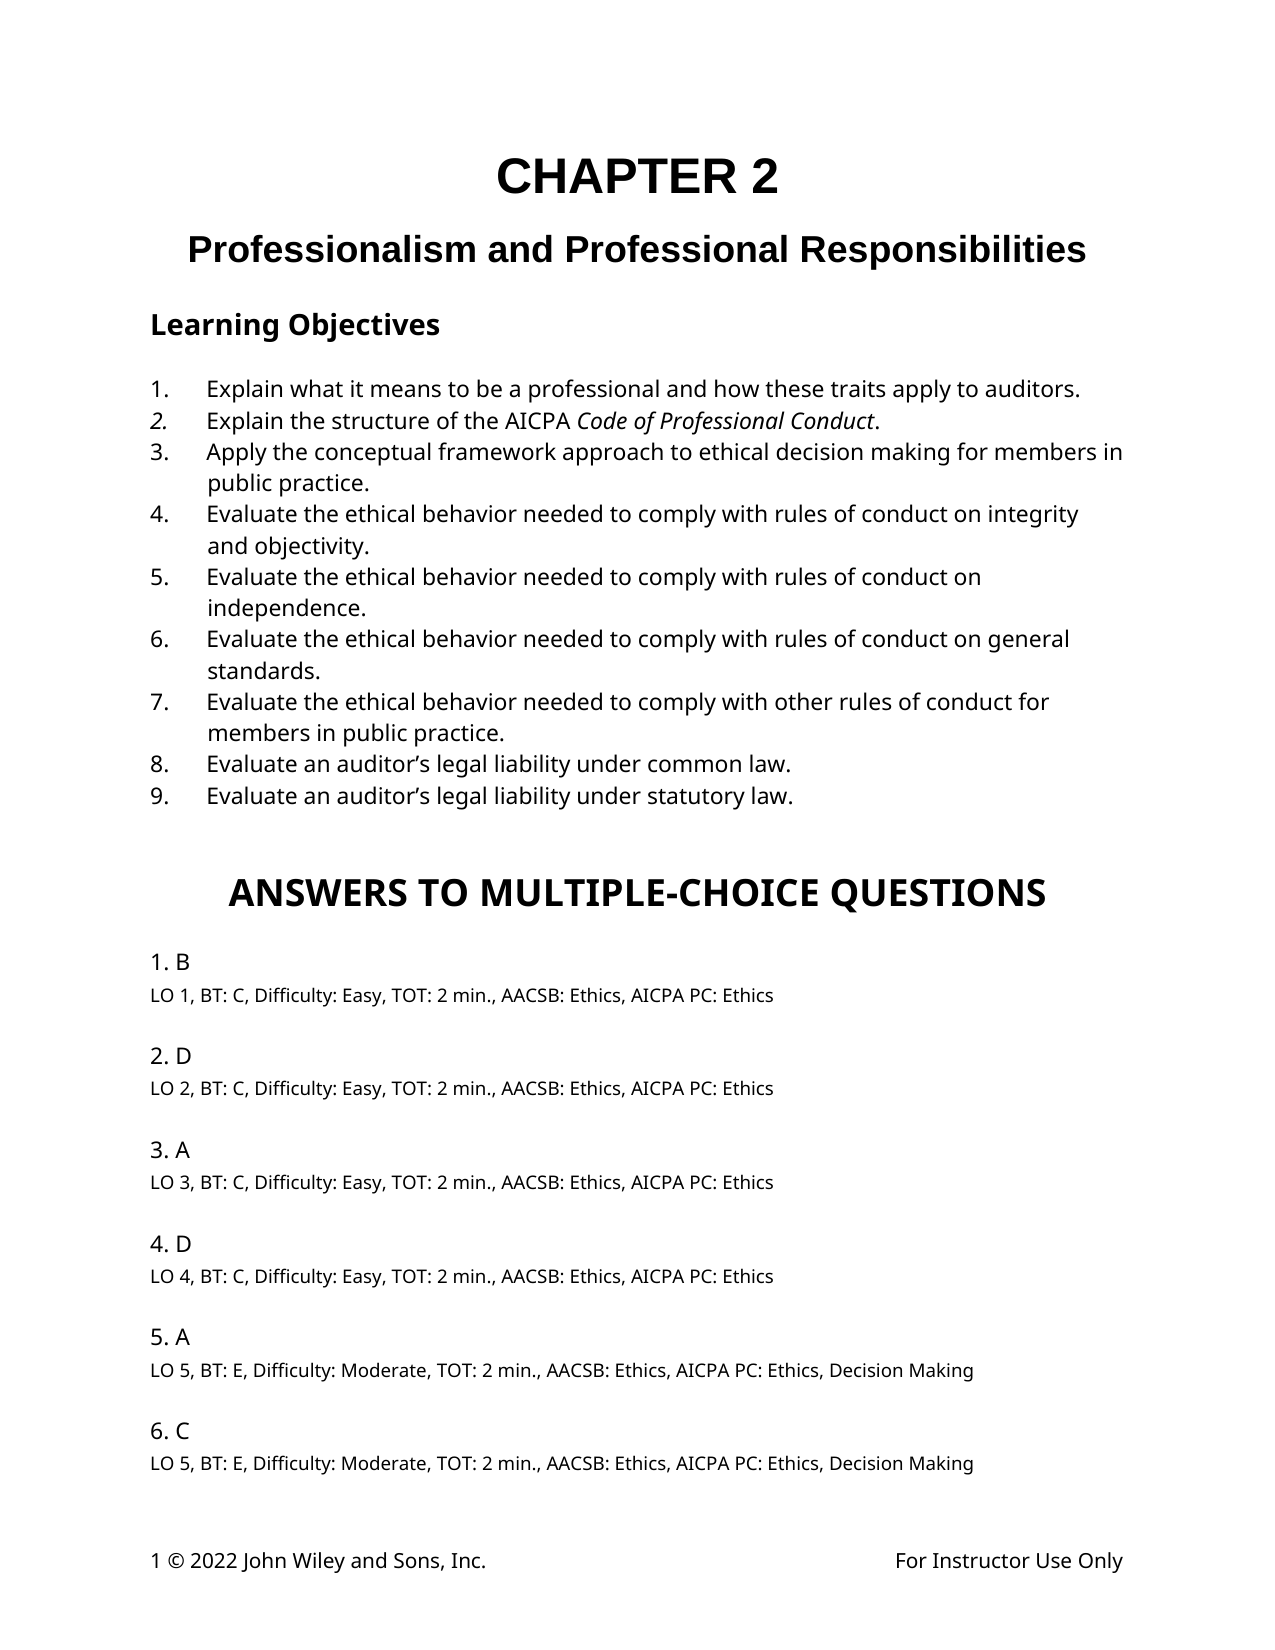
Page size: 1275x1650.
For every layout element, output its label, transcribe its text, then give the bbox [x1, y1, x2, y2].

list Evaluate the ethical behavior needed to comply with rules of conduct on general standards. [150, 623, 1125, 685]
text LO 1, BT: C, Difficulty: Easy, TOT: 2 min., AACSB: Ethics, AICPA PC: Ethics [150, 977, 1125, 1008]
text LO 2, BT: C, Difficulty: Easy, TOT: 2 min., AACSB: Ethics, AICPA PC: Ethics [150, 1071, 1125, 1102]
list Evaluate the ethical behavior needed to comply with rules of conduct on integrity and objectivity. [150, 498, 1125, 560]
text LO 5, BT: E, Difficulty: Moderate, TOT: 2 min., AACSB: Ethics, AICPA PC: Ethics, Decision Making [150, 1446, 1125, 1477]
list Evaluate the ethical behavior needed to comply with other rules of conduct for members in public practice. [150, 685, 1125, 748]
list Evaluate an auditor’s legal liability under statutory law. [150, 779, 1125, 810]
text 3. A [150, 1133, 1125, 1164]
text LO 5, BT: E, Difficulty: Moderate, TOT: 2 min., AACSB: Ethics, AICPA PC: Ethics, Decision Making [150, 1352, 1125, 1383]
list Explain the structure of the AICPA Code of Professional Conduct. [150, 404, 1125, 435]
text LO 3, BT: C, Difficulty: Easy, TOT: 2 min., AACSB: Ethics, AICPA PC: Ethics [150, 1164, 1125, 1196]
title Professionalism and Professional Responsibilities [150, 229, 1125, 271]
text CHAPTER 2 [150, 150, 1125, 204]
text ANSWERS TO MULTIPLE-CHOICE QUESTIONS [150, 873, 1125, 914]
text LO 4, BT: C, Difficulty: Easy, TOT: 2 min., AACSB: Ethics, AICPA PC: Ethics [150, 1258, 1125, 1289]
text 6. C [150, 1414, 1125, 1446]
list Evaluate an auditor’s legal liability under common law. [150, 748, 1125, 779]
text 4. D [150, 1227, 1125, 1258]
text 5. A [150, 1321, 1125, 1352]
list Explain what it means to be a professional and how these traits apply to auditors. [150, 373, 1125, 404]
list Evaluate the ethical behavior needed to comply with rules of conduct on independence. [150, 560, 1125, 623]
list Apply the conceptual framework approach to ethical decision making for members in public practice. [150, 435, 1125, 498]
text Learning Objectives [150, 308, 1125, 342]
text 2. D [150, 1039, 1125, 1071]
text 1. B [150, 946, 1125, 977]
